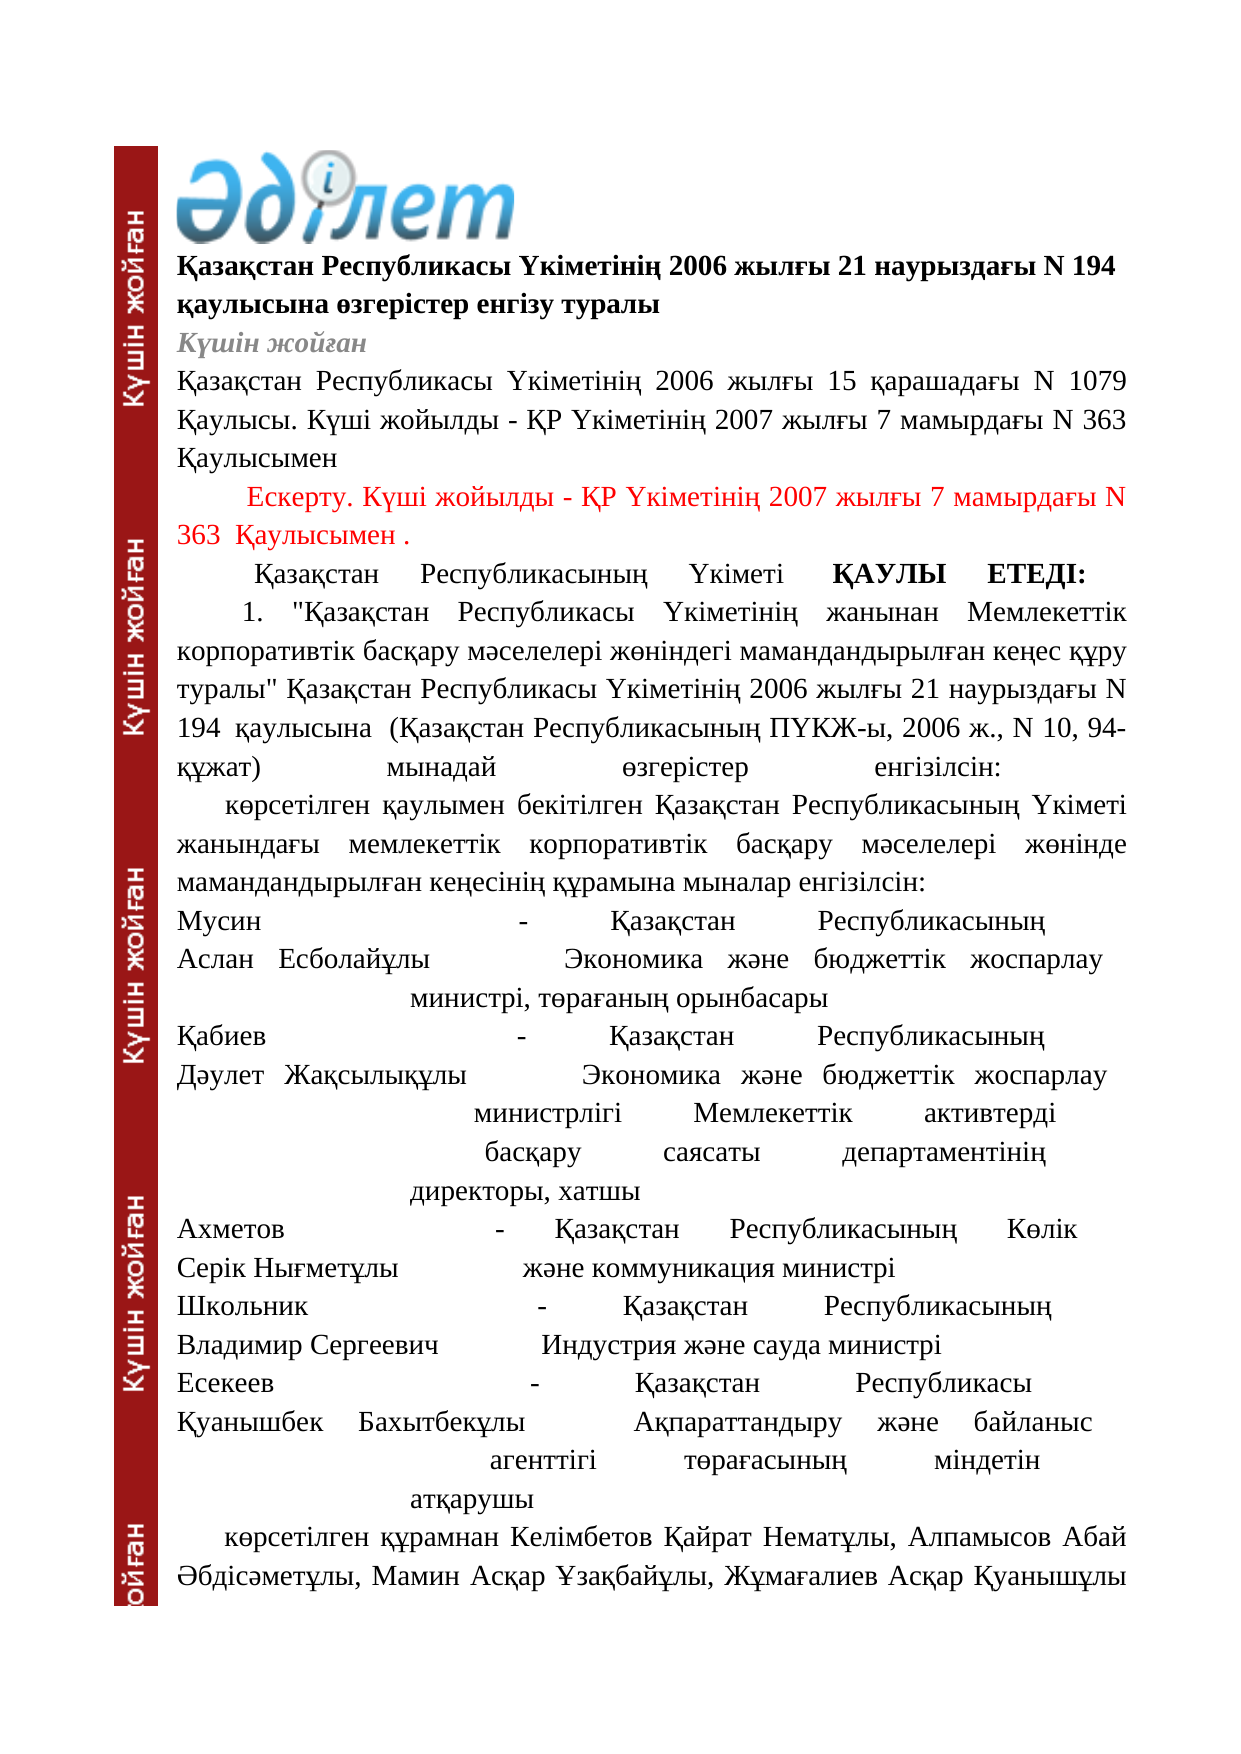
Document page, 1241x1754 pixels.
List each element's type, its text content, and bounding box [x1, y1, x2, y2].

picture [114, 146, 158, 248]
text Ескерту. Күші жойылды - ҚР Үкіметінің 2007 жылғы 7 мамырдағы N 363 Қаулысымен . [112, 479, 1128, 551]
picture [114, 320, 158, 325]
text Мусин - Қазақстан Республикасының Аслан Есболайұлы Экономика және бюджеттiк жоспарлау министрi, төрағаның орынбасары [112, 903, 1128, 1013]
picture [114, 358, 158, 363]
picture [176, 150, 515, 244]
picture [114, 1592, 158, 1606]
text Қабиев - Қазақстан Республикасының Дәулет Жақсылықұлы Экономика және бюджеттiк жоспарлау министрлiгi Мемлекеттiк активтердi басқару саясаты департаментiнiң директоры, хатшы [112, 1018, 1128, 1206]
text Есекеев - Қазақстан Республикасы Қуанышбек Бахытбекұлы Ақпараттандыру және байланыс агенттiгi төрағасының мiндетiн атқарушы [112, 1365, 1128, 1514]
picture [114, 1360, 158, 1365]
text Қазақстан Республикасы Үкіметінің 2006 жылғы 15 қарашадағы N 1079 Қаулысы. Күші жойылды - ҚР Үкіметінің 2007 жылғы 7 мамырдағы N 363 Қаулысымен [112, 363, 1128, 474]
picture [114, 1283, 158, 1288]
picture [114, 1514, 158, 1519]
text Қазақстан Республикасы Yкiметiнiң 2006 жылғы 21 наурыздағы N 194 қаулысына өзгерiстер енгiзу туралы [112, 248, 1128, 320]
picture [114, 1013, 158, 1018]
picture [114, 551, 158, 556]
text Ахметов - Қазақстан Республикасының Көлiк Серiк Нығметұлы және коммуникация министрi [112, 1211, 1128, 1283]
picture [114, 898, 158, 903]
text Қазақстан Республикасының Yкiметi ҚАУЛЫ ЕТЕДI: 1. "Қазақстан Республикасы Үкiметiнiң жанынан Мемлекеттік корпоративтiк басқару мәселелерi жөнiндегi мамандандырылған кеңес құру туралы" Қазақстан Республикасы Үкiметiнiң 2006 жылғы 21 наурыздағы N 194 қаулысына (Қазақстан Республикасының ПҮКЖ-ы, 2006 ж., N 10, 94-құжат) мынадай өзгерiстер енгiзiлсiн: көрсетiлген қаулымен бекiтiлген Қазақстан Республикасының Үкiметі жанындағы мемлекеттiк корпоративтiк басқару мәселелерi жөнiнде мамандандырылған кеңесiнiң құрамына мыналар енгiзiлсiн: [112, 556, 1128, 898]
picture [114, 474, 158, 479]
picture [114, 1206, 158, 1211]
text Школьник - Қазақстан Республикасының Владимир Сергеевич Индустрия және сауда министрi [112, 1288, 1128, 1360]
text Күшін жойған [112, 325, 1128, 358]
